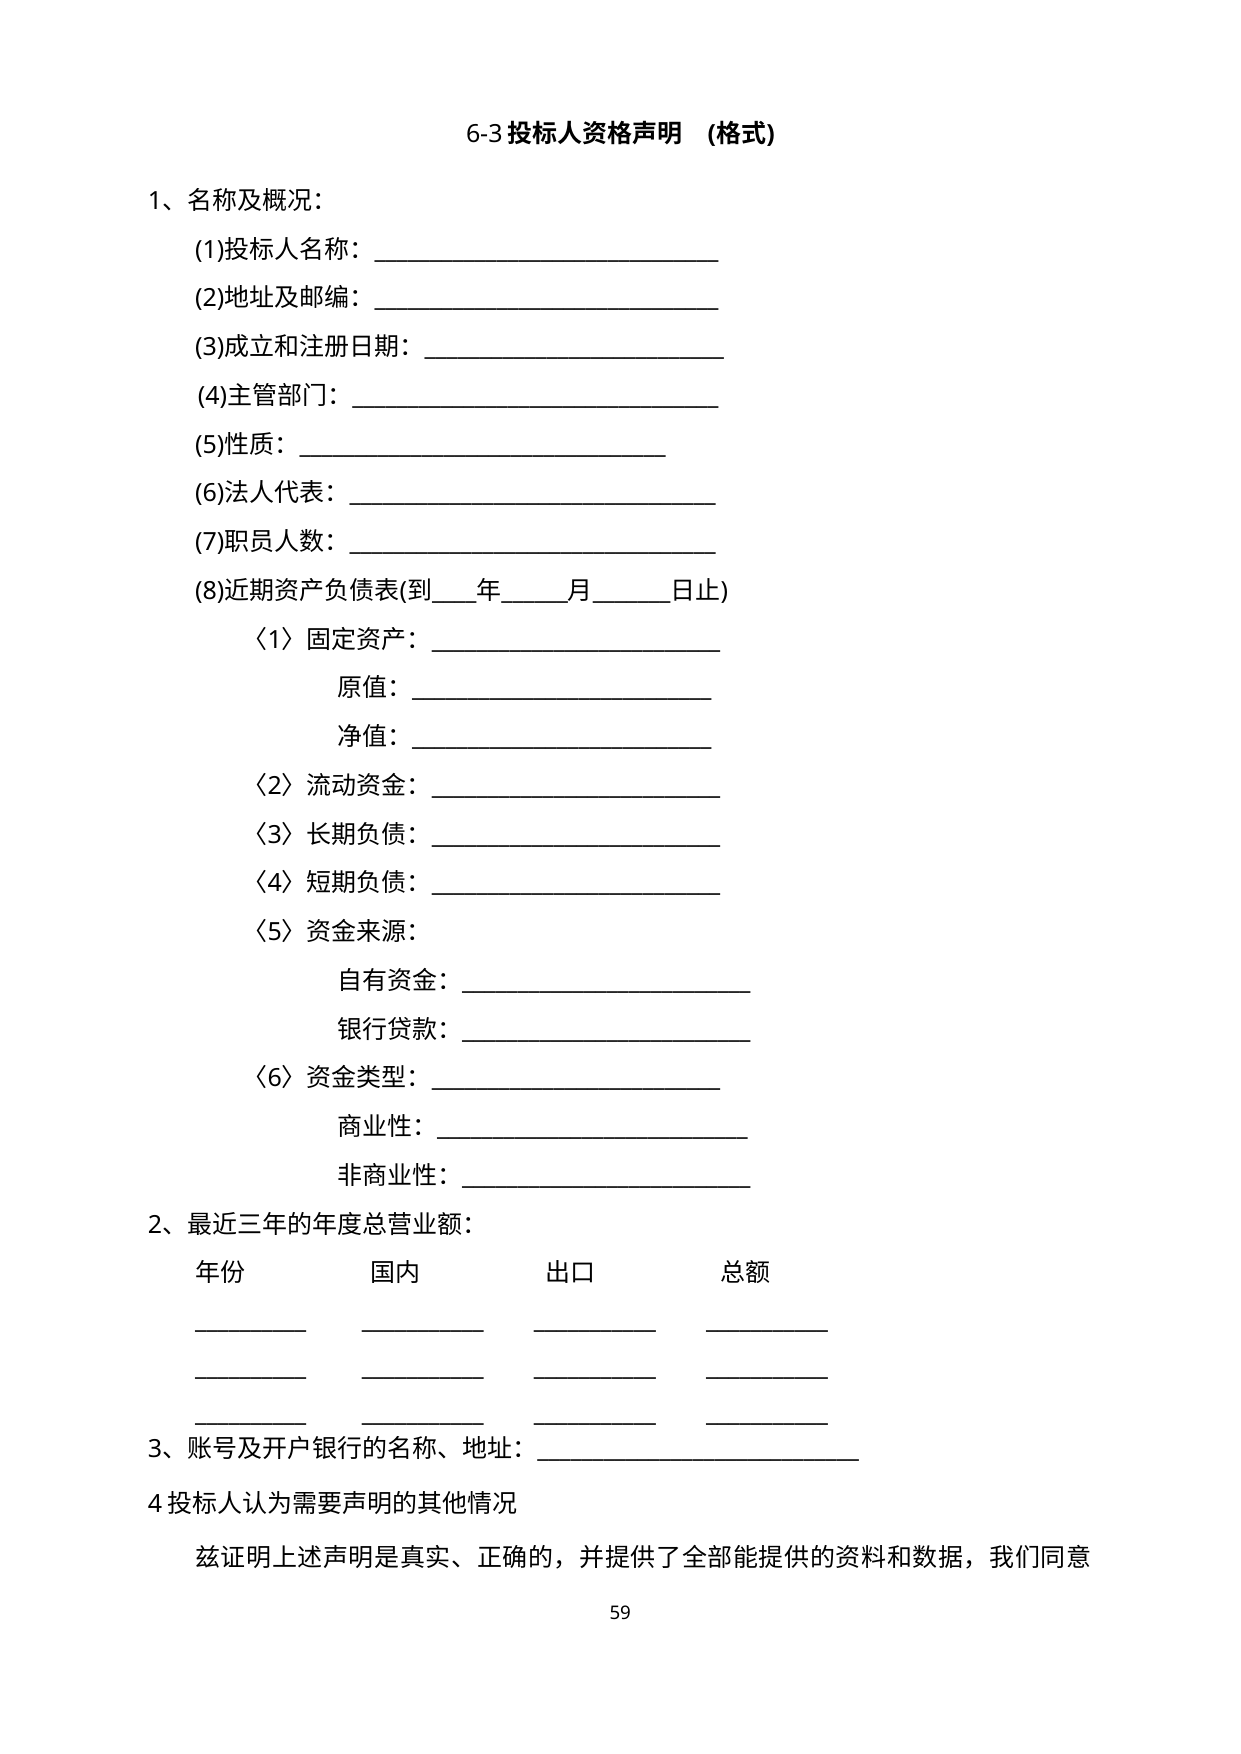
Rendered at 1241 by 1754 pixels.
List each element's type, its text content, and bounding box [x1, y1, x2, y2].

text 非商业性：__________________________ [289, 1155, 1092, 1192]
text (8)近期资产负债表(到____年______月_______日止) [148, 570, 1092, 607]
text 2、最近三年的年度总营业额： [148, 1204, 1092, 1240]
text (4)主管部门：_________________________________ [148, 375, 1092, 412]
text __________ ___________ ___________ ___________ [148, 1348, 1092, 1382]
text 银行贷款：__________________________ [289, 1009, 1092, 1045]
text 年份 国内 出口 总额 [148, 1253, 1092, 1289]
text 4投标人认为需要声明的其他情况 [148, 1483, 1092, 1519]
text 〈2〉流动资金：__________________________ [195, 765, 1092, 802]
text 净值：___________________________ [289, 717, 1092, 753]
text (3)成立和注册日期：___________________________ [148, 327, 1092, 363]
text 3、账号及开户银行的名称、地址：_____________________________ [148, 1429, 1092, 1465]
text 〈4〉短期负债：__________________________ [195, 863, 1092, 899]
text (6)法人代表：_________________________________ [148, 473, 1092, 509]
text 原值：___________________________ [289, 668, 1092, 704]
text __________ ___________ ___________ ___________ [148, 1302, 1092, 1336]
text 〈1〉固定资产：__________________________ [195, 619, 1092, 655]
text 1、名称及概况： [148, 180, 1092, 217]
text (7)职员人数：_________________________________ [148, 522, 1092, 558]
text 商业性：____________________________ [289, 1107, 1092, 1143]
text 〈6〉资金类型：__________________________ [195, 1058, 1092, 1094]
text (5)性质：_________________________________ [148, 424, 1092, 460]
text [148, 1537, 1092, 1574]
text 〈5〉资金来源： [195, 912, 1092, 948]
text (1)投标人名称：_______________________________ [148, 229, 1092, 265]
text 6-3投标人资格声明 (格式) [148, 113, 1092, 150]
text 自有资金：__________________________ [289, 960, 1092, 997]
text __________ ___________ ___________ ___________ [148, 1395, 1092, 1429]
text 〈3〉长期负债：__________________________ [195, 814, 1092, 850]
text (2)地址及邮编：_______________________________ [148, 278, 1092, 314]
